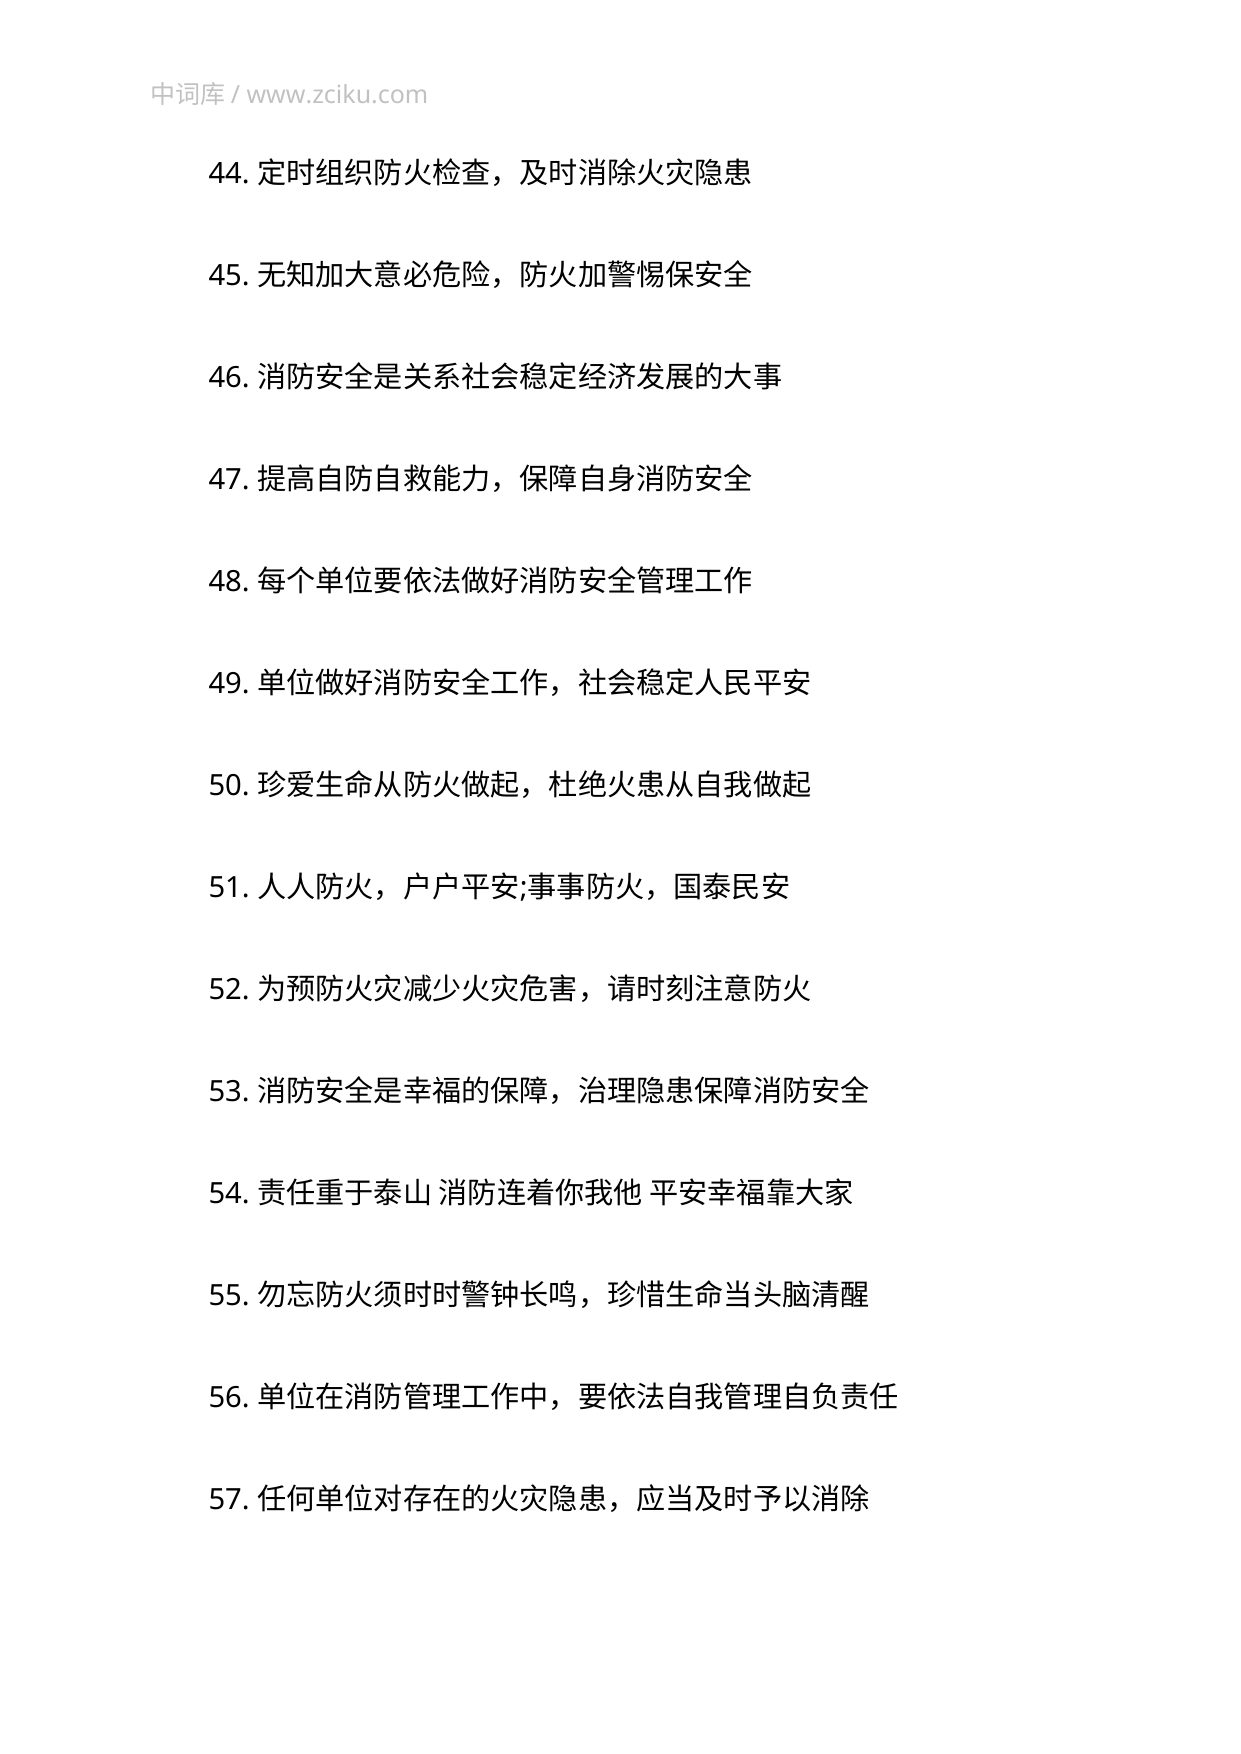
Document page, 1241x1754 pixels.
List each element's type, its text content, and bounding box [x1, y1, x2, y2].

text 56. 单位在消防管理工作中，要依法自我管理自负责任 [150, 1374, 1090, 1416]
text 49. 单位做好消防安全工作，社会稳定人民平安 [150, 660, 1090, 702]
text 57. 任何单位对存在的火灾隐患，应当及时予以消除 [150, 1476, 1090, 1518]
text 53. 消防安全是幸福的保障，治理隐患保障消防安全 [150, 1068, 1090, 1110]
text 52. 为预防火灾减少火灾危害，请时刻注意防火 [150, 966, 1090, 1008]
text 46. 消防安全是关系社会稳定经济发展的大事 [150, 354, 1090, 396]
text 47. 提高自防自救能力，保障自身消防安全 [150, 456, 1090, 498]
text 48. 每个单位要依法做好消防安全管理工作 [150, 558, 1090, 600]
text 44. 定时组织防火检查，及时消除火灾隐患 [150, 150, 1090, 192]
text 54. 责任重于泰山 消防连着你我他 平安幸福靠大家 [150, 1170, 1090, 1212]
text 51. 人人防火，户户平安;事事防火，国泰民安 [150, 864, 1090, 906]
text 55. 勿忘防火须时时警钟长鸣，珍惜生命当头脑清醒 [150, 1272, 1090, 1314]
text 50. 珍爱生命从防火做起，杜绝火患从自我做起 [150, 762, 1090, 804]
text 45. 无知加大意必危险，防火加警惕保安全 [150, 252, 1090, 294]
